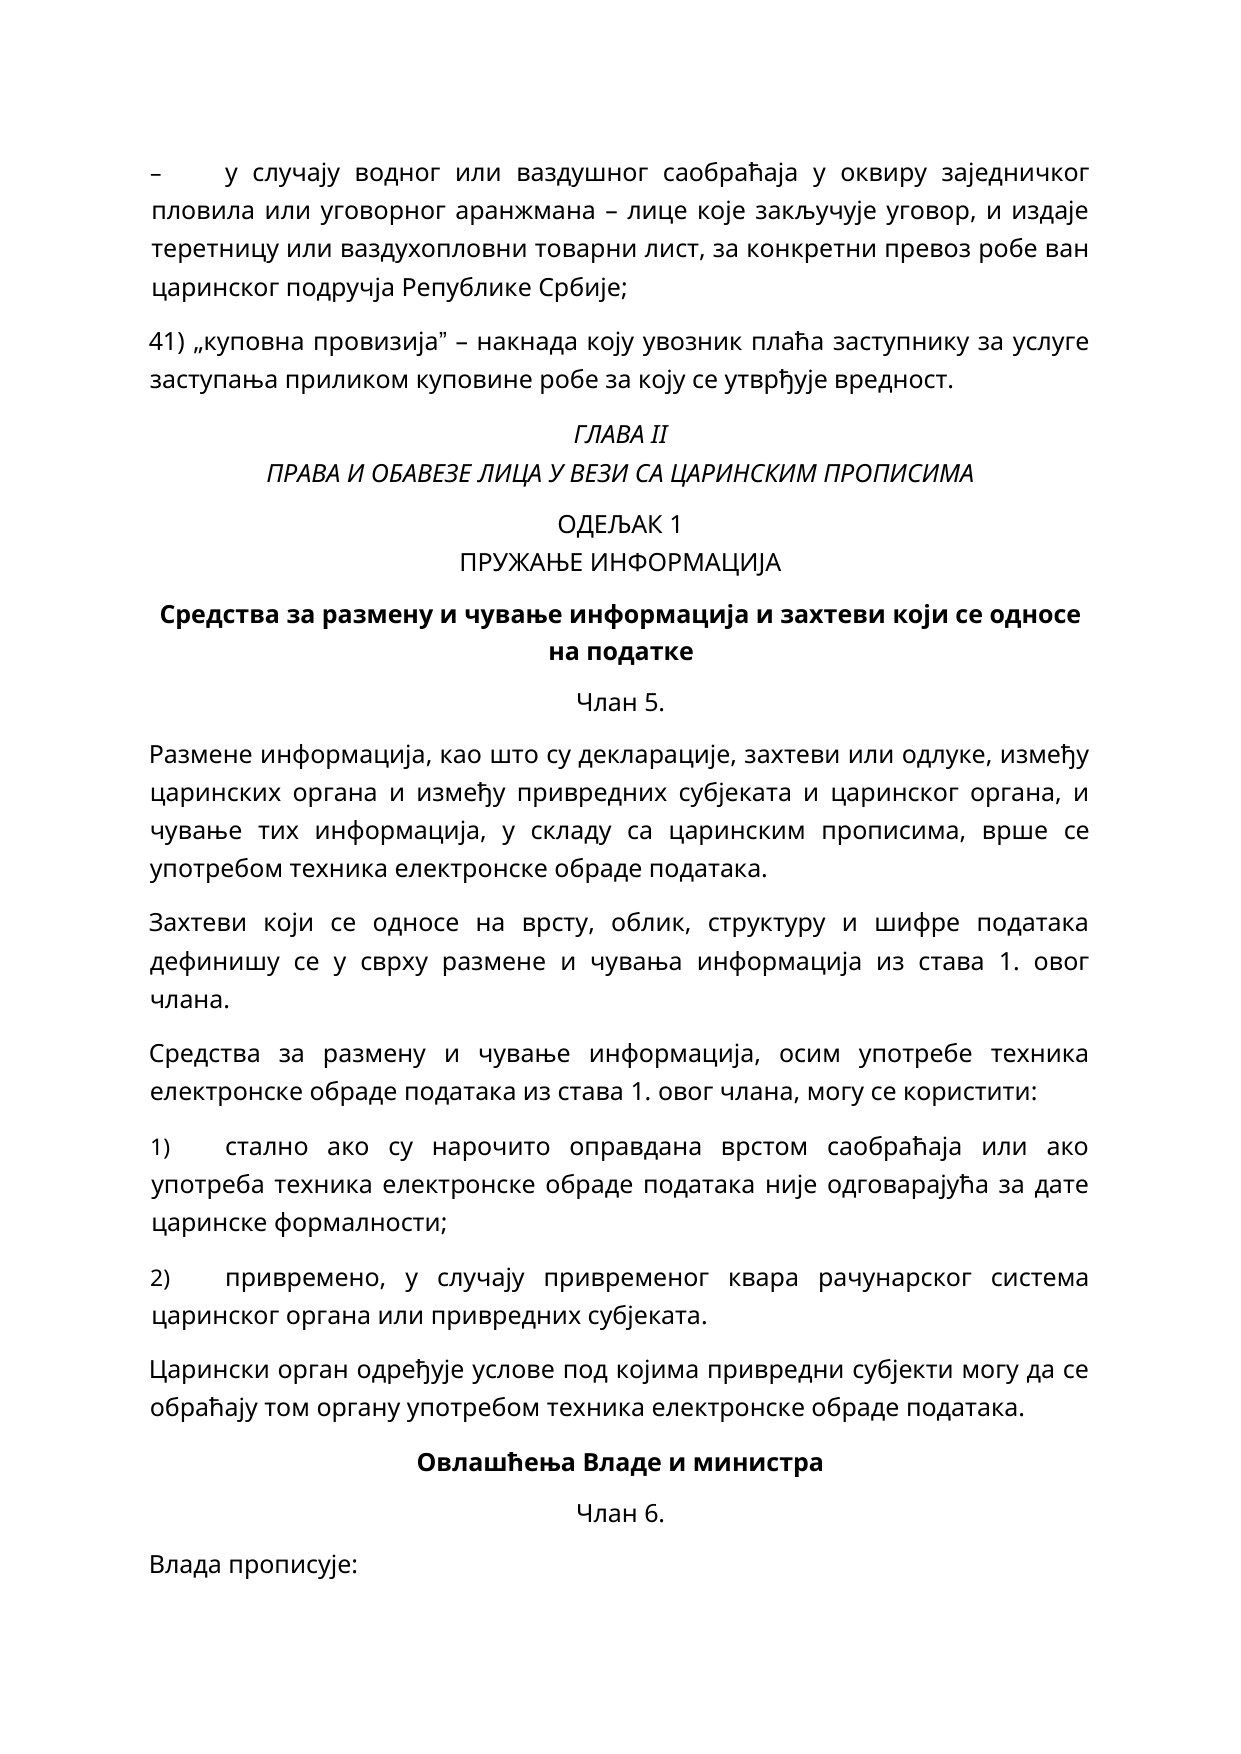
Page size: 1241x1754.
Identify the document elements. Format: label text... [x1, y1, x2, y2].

text Члан 6. [243, 1496, 998, 1529]
text Средства за размену и чување информација, осим употребе техника електронске обраде података из става 1. овог члана, могу се користити: [148, 1036, 1090, 1108]
text Царински орган одређује услове под којима привредни субјекти могу да се обраћају том органу употребом техника електронске обраде података. [148, 1352, 1090, 1424]
text Овлашћења Владе и министра [152, 1444, 1088, 1478]
list стално ако су нарочито оправдана врстом саобраћаја или ако употреба техника електронске обраде података није одговарајућа за дате царинске формалности; [150, 1128, 1090, 1239]
text ОДЕЉАК 1 [243, 506, 997, 541]
text Размене информација, као што су декларације, захтеви или одлуке, између царинских органа и између привредних субјеката и царинског органа, и чување тих информација, у складу са царинским прописима, врше се употребом техника електронске обраде података. [148, 736, 1090, 885]
text 41) „куповна провизијаˮ – накнада коју увозник плаћа заступнику за услуге заступања приликом куповине робе за коју се утврђује вредност. [148, 324, 1090, 396]
text ПРУЖАЊЕ ИНФОРМАЦИЈА [243, 545, 997, 579]
text Влада прописује: [148, 1547, 1090, 1581]
list привремено, у случају привременог квара рачунарског система царинског органа или привредних субјеката. [150, 1259, 1090, 1331]
text Захтеви који се односе на врсту, облик, структуру и шифре података дефинишу се у сврху размене и чувања информација из става 1. овог члана. [148, 905, 1090, 1015]
text ПРАВА И ОБАВЕЗЕ ЛИЦА У ВЕЗИ СА ЦАРИНСКИМ ПРОПИСИМА [152, 455, 1089, 489]
list у случају водног или ваздушног саобраћаја у оквиру заједничког пловила или уговорног аранжмана – лице које закључује уговор, и издаје теретницу или ваздухопловни товарни лист, за конкретни превоз робе ван царинског подручја Републике Србије; [150, 155, 1090, 303]
text ГЛАВА II [152, 416, 1088, 450]
text Средства за размену и чување информација и захтеви који се односе на податке [152, 596, 1089, 668]
text Члан 5. [243, 685, 998, 719]
